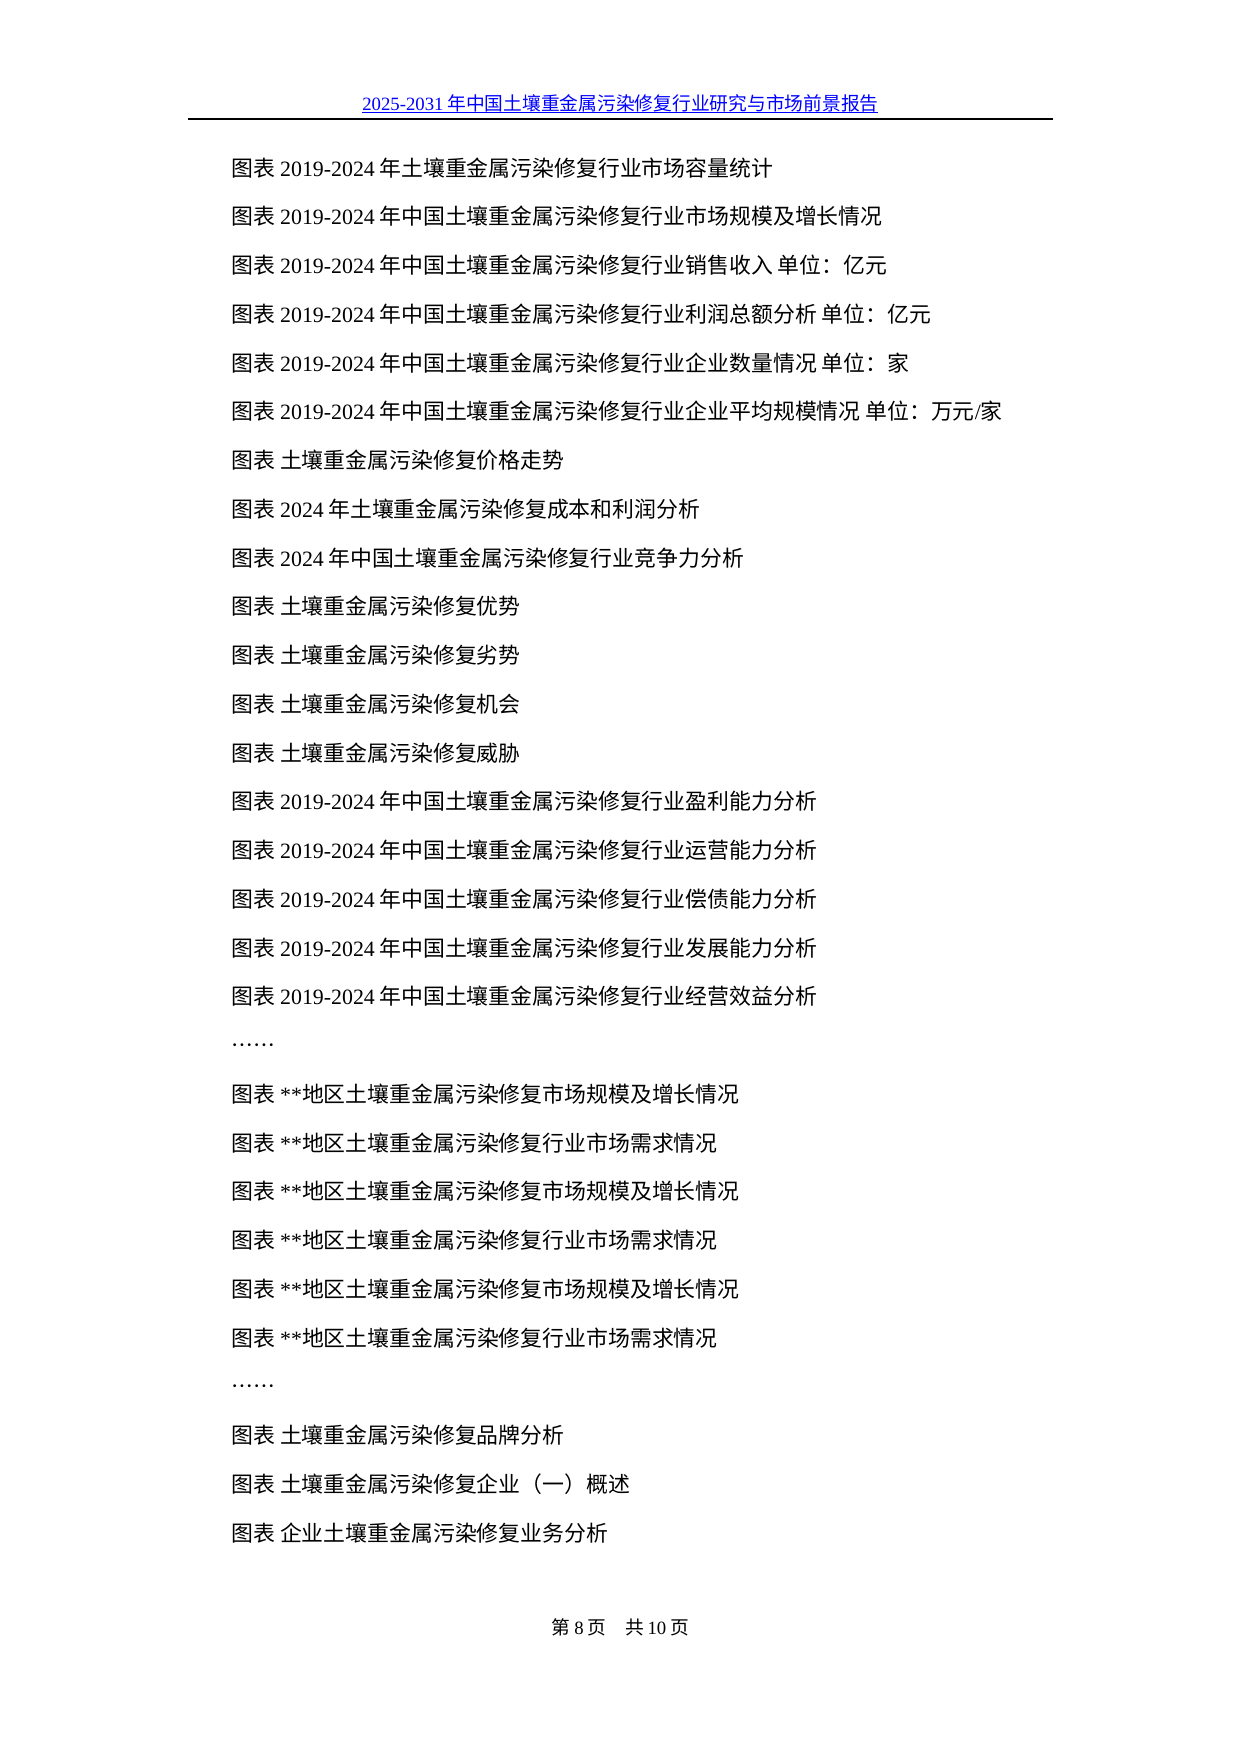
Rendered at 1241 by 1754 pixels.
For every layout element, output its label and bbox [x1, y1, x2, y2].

text [187, 150, 1053, 1548]
